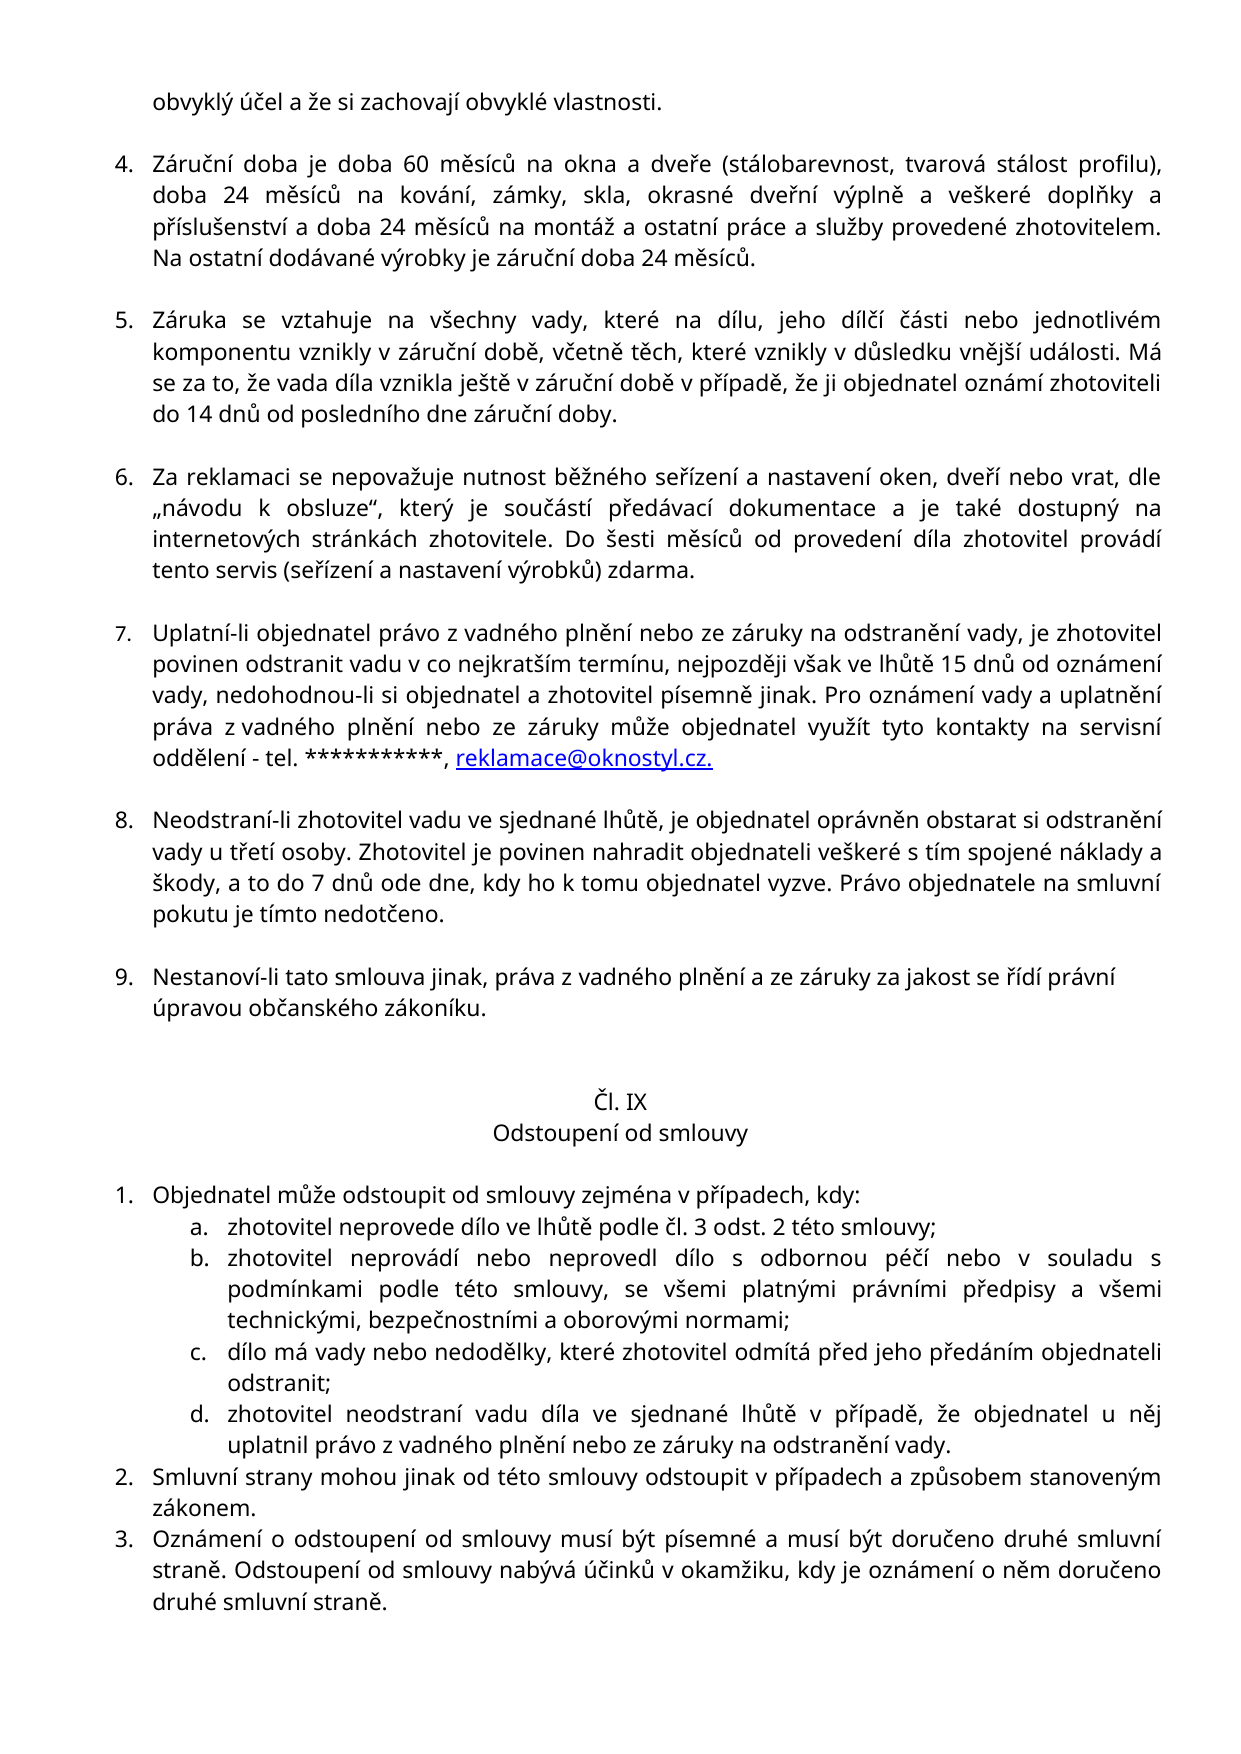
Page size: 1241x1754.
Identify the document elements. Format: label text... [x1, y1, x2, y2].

list Uplatní-li objednatel právo z vadného plnění nebo ze záruky na odstranění vady, je zhotovitel povinen odstranit vadu v co nejkratším termínu, nejpozději však ve lhůtě 15 dnů od oznámení vady, nedohodnou-li si objednatel a zhotovitel písemně jinak. Pro oznámení vady a uplatnění práva z vadného plnění nebo ze záruky může objednatel využít tyto kontakty na servisní oddělení - tel. ***********, reklamace@oknostyl.cz. [114, 617, 1163, 773]
list zhotovitel neprovede dílo ve lhůtě podle čl. 3 odst. 2 této smlouvy; [189, 1210, 1163, 1242]
list dílo má vady nebo nedodělky, které zhotovitel odmítá před jeho předáním objednateli odstranit; [189, 1335, 1163, 1398]
text Odstoupení od smlouvy [77, 1117, 1163, 1148]
list Objednatel může odstoupit od smlouvy zejména v případech, kdy: [114, 1179, 1163, 1210]
list Záruka se vztahuje na všechny vady, které na dílu, jeho dílčí části nebo jednotlivém komponentu vznikly v záruční době, včetně těch, které vznikly v důsledku vnější události. Má se za to, že vada díla vznikla ještě v záruční době v případě, že ji objednatel oznámí zhotoviteli do 14 dnů od posledního dne záruční doby. [114, 304, 1163, 429]
list Za reklamaci se nepovažuje nutnost běžného seřízení a nastavení oken, dveří nebo vrat, dle „návodu k obsluze“, který je součástí předávací dokumentace a je také dostupný na internetových stránkách zhotovitele. Do šesti měsíců od provedení díla zhotovitel provádí tento servis (seřízení a nastavení výrobků) zdarma. [114, 460, 1163, 585]
list zhotovitel neprovádí nebo neprovedl dílo s odbornou péčí nebo v souladu s podmínkami podle této smlouvy, se všemi platnými právními předpisy a všemi technickými, bezpečnostními a oborovými normami; [189, 1242, 1163, 1335]
list Záruční doba je doba 60 měsíců na okna a dveře (stálobarevnost, tvarová stálost profilu), doba 24 měsíců na kování, zámky, skla, okrasné dveřní výplně a veškeré doplňky a příslušenství a doba 24 měsíců na montáž a ostatní práce a služby provedené zhotovitelem. Na ostatní dodávané výrobky je záruční doba 24 měsíců. [114, 148, 1163, 273]
list Nestanoví-li tato smlouva jinak, práva z vadného plnění a ze záruky za jakost se řídí právní úpravou občanského zákoníku. [114, 960, 1163, 1023]
list Neodstraní-li zhotovitel vadu ve sjednané lhůtě, je objednatel oprávněn obstarat si odstranění vady u třetí osoby. Zhotovitel je povinen nahradit objednateli veškeré s tím spojené náklady a škody, a to do 7 dnů ode dne, kdy ho k tomu objednatel vyzve. Právo objednatele na smluvní pokutu je tímto nedotčeno. [114, 804, 1163, 929]
text Čl. IX [77, 1085, 1163, 1117]
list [114, 85, 1163, 117]
list Oznámení o odstoupení od smlouvy musí být písemné a musí být doručeno druhé smluvní straně. Odstoupení od smlouvy nabývá účinků v okamžiku, kdy je oznámení o něm doručeno druhé smluvní straně. [114, 1523, 1163, 1617]
list Smluvní strany mohou jinak od této smlouvy odstoupit v případech a způsobem stanoveným zákonem. [114, 1460, 1163, 1523]
list zhotovitel neodstraní vadu díla ve sjednané lhůtě v případě, že objednatel u něj uplatnil právo z vadného plnění nebo ze záruky na odstranění vady. [189, 1398, 1163, 1460]
